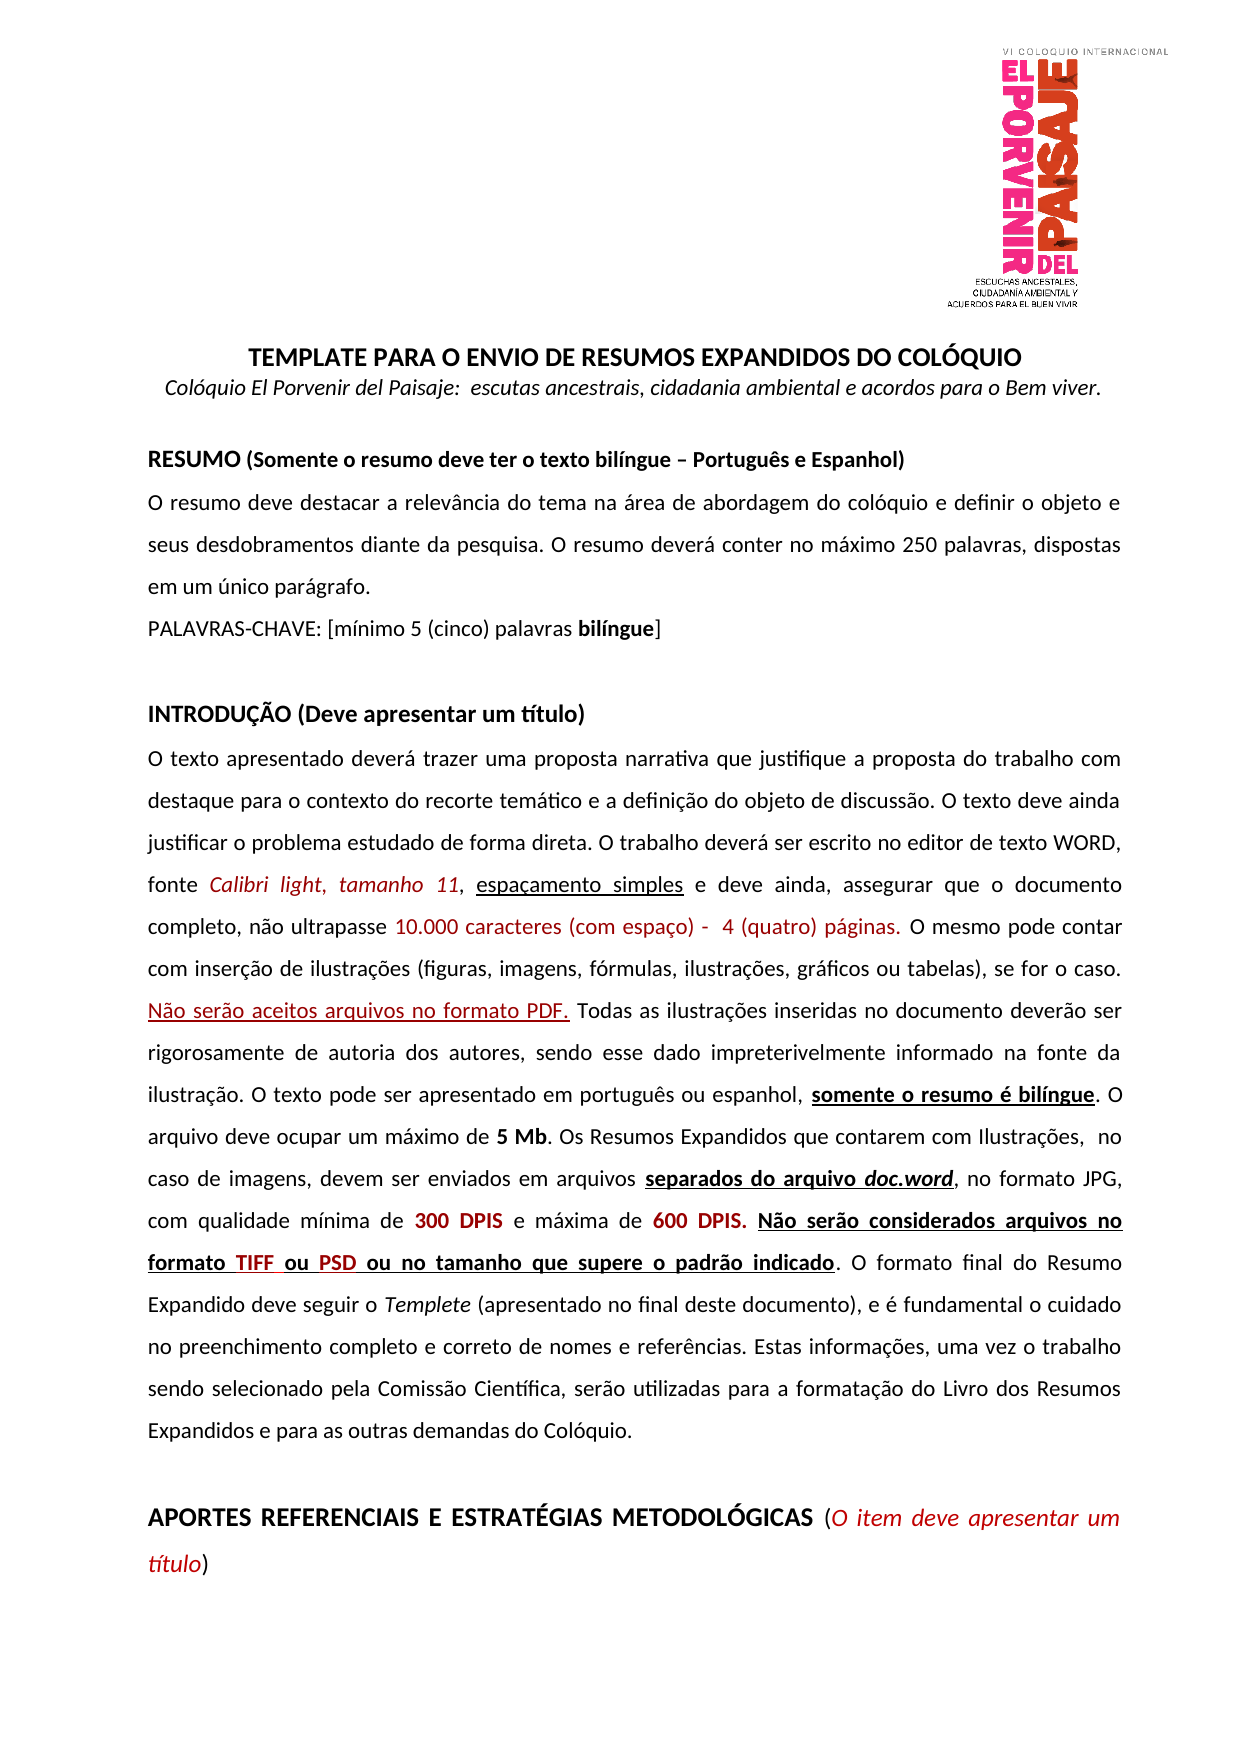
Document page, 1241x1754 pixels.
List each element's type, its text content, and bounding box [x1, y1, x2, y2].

text Colóquio El Porvenir del Paisaje: escutas ancestrais, cidadania ambiental e acordos para o Bem viver. [148, 373, 1123, 401]
text PALAVRAS-CHAVE: [mínimo 5 (cinco) palavras bilíngue] [148, 614, 1123, 642]
text INTRODUÇÃO (Deve apresentar um título) [148, 698, 1123, 729]
text RESUMO (Somente o resumo deve ter o texto bilíngue – Português e Espanhol) [148, 443, 1123, 473]
text APORTES REFERENCIAIS E ESTRATÉGIAS METODOLÓGICAS (O item deve apresentar um título) [148, 1500, 1123, 1578]
text O texto apresentado deverá trazer uma proposta narrativa que justifique a proposta do trabalho com destaque para o contexto do recorte temático e a definição do objeto de discussão. O texto deve ainda justificar o problema estudado de forma direta. O trabalho deverá ser escrito no editor de texto WORD, fonte Calibri light, tamanho 11, espaçamento simples e deve ainda, assegurar que o documento completo, não ultrapasse 10.000 caracteres (com espaço) - 4 (quatro) páginas. O mesmo pode contar com inserção de ilustrações (figuras, imagens, fórmulas, ilustrações, gráficos ou tabelas), se for o caso. Não serão aceitos arquivos no formato PDF. Todas as ilustrações inseridas no documento deverão ser rigorosamente de autoria dos autores, sendo esse dado impreterivelmente informado na fonte da ilustração. O texto pode ser apresentado em português ou espanhol, somente o resumo é bilíngue. O arquivo deve ocupar um máximo de 5 Mb. Os Resumos Expandidos que contarem com Ilustrações, no caso de imagens, devem ser enviados em arquivos separados do arquivo doc.word, no formato JPG, com qualidade mínima de 300 DPIS e máxima de 600 DPIS. Não serão considerados arquivos no formato TIFF ou PSD ou no tamanho que supere o padrão indicado. O formato final do Resumo Expandido deve seguir o Templete (apresentado no final deste documento), e é fundamental o cuidado no preenchimento completo e correto de nomes e referências. Estas informações, uma vez o trabalho sendo selecionado pela Comissão Científica, serão utilizadas para a formatação do Livro dos Resumos Expandidos e para as outras demandas do Colóquio. [148, 744, 1123, 1444]
text TEMPLATE PARA O ENVIO DE RESUMOS EXPANDIDOS DO COLÓQUIO [148, 340, 1123, 373]
picture [936, 36, 1180, 343]
text O resumo deve destacar a relevância do tema na área de abordagem do colóquio e definir o objeto e seus desdobramentos diante da pesquisa. O resumo deverá conter no máximo 250 palavras, dispostas em um único parágrafo. [148, 488, 1123, 600]
